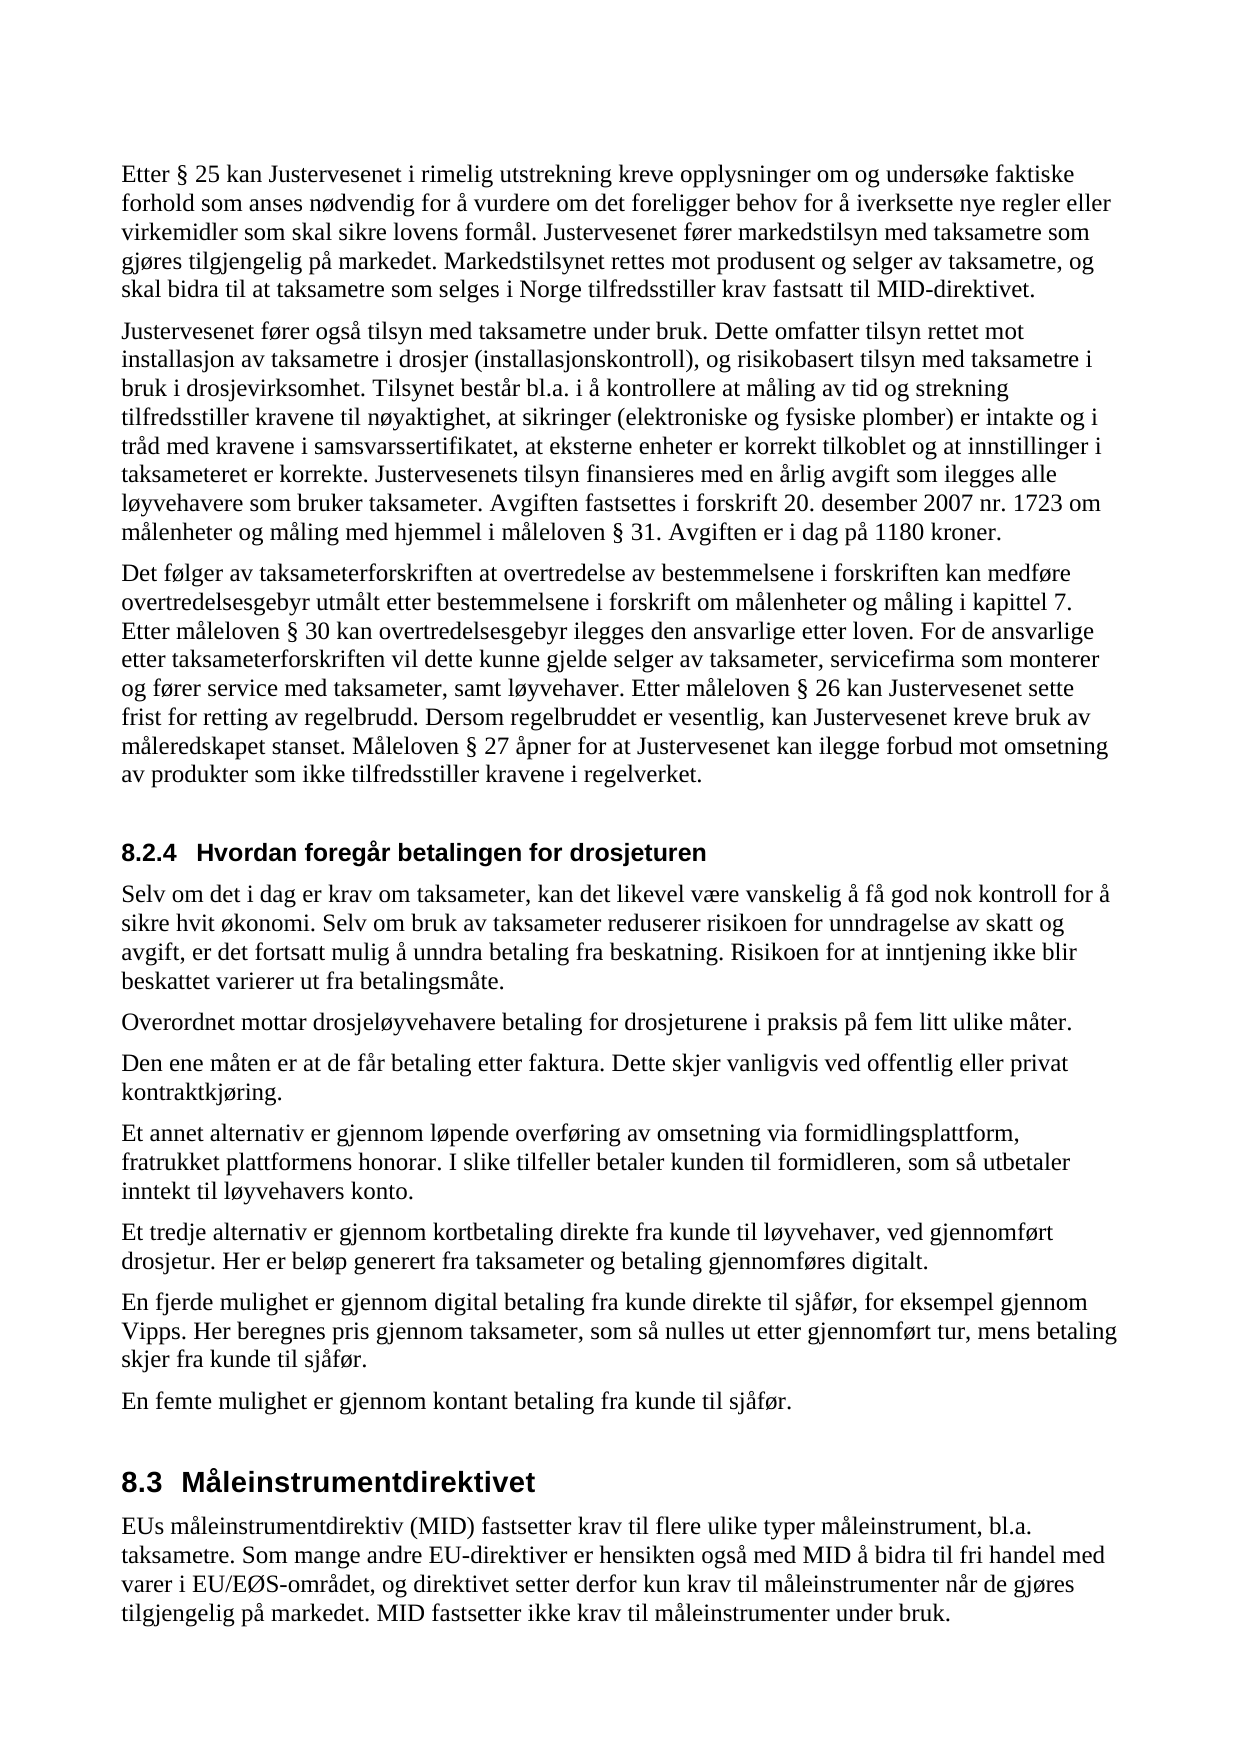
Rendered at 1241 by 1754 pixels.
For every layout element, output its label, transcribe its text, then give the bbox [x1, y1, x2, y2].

text Etter § 25 kan Justervesenet i rimelig utstrekning kreve opplysninger om og undersøke faktiske forhold som anses nødvendig for å vurdere om det foreligger behov for å iverksette nye regler eller virkemidler som skal sikre lovens formål. Justervesenet fører markedstilsyn med taksametre som gjøres tilgjengelig på markedet. Markedstilsynet rettes mot produsent og selger av taksametre, og skal bidra til at taksametre som selges i Norge tilfredsstiller krav fastsatt til MID-direktivet. [121, 159, 1119, 303]
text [121, 1511, 1119, 1626]
text En femte mulighet er gjennom kontant betaling fra kunde til sjåfør. [121, 1386, 1119, 1414]
text Justervesenet fører også tilsyn med taksametre under bruk. Dette omfatter tilsyn rettet mot installasjon av taksametre i drosjer (installasjonskontroll), og risikobasert tilsyn med taksametre i bruk i drosjevirksomhet. Tilsynet består bl.a. i å kontrollere at måling av tid og strekning tilfredsstiller kravene til nøyaktighet, at sikringer (elektroniske og fysiske plomber) er intakte og i tråd med kravene i samsvarssertifikatet, at eksterne enheter er korrekt tilkoblet og at innstillinger i taksameteret er korrekte. Justervesenets tilsyn finansieres med en årlig avgift som ilegges alle løyvehavere som bruker taksameter. Avgiften fastsettes i forskrift 20. desember 2007 nr. 1723 om målenheter og måling med hjemmel i måleloven § 31. Avgiften er i dag på 1180 kroner. [121, 316, 1119, 546]
text Selv om det i dag er krav om taksameter, kan det likevel være vanskelig å få god nok kontroll for å sikre hvit økonomi. Selv om bruk av taksameter reduserer risikoen for unndragelse av skatt og avgift, er det fortsatt mulig å unndra betaling fra beskatning. Risikoen for at inntjening ikke blir beskattet varierer ut fra betalingsmåte. [121, 879, 1119, 994]
subtitle Hvordan foregår betalingen for drosjeturen [121, 838, 1119, 867]
text Det følger av taksameterforskriften at overtredelse av bestemmelsene i forskriften kan medføre overtredelsesgebyr utmålt etter bestemmelsene i forskrift om målenheter og måling i kapittel 7. Etter måleloven § 30 kan overtredelsesgebyr ilegges den ansvarlige etter loven. For de ansvarlige etter taksameterforskriften vil dette kunne gjelde selger av taksameter, servicefirma som monterer og fører service med taksameter, samt løyvehaver. Etter måleloven § 26 kan Justervesenet sette frist for retting av regelbrudd. Dersom regelbruddet er vesentlig, kan Justervesenet kreve bruk av måleredskapet stanset. Måleloven § 27 åpner for at Justervesenet kan ilegge forbud mot omsetning av produkter som ikke tilfredsstiller kravene i regelverket. [121, 558, 1119, 788]
text Et annet alternativ er gjennom løpende overføring av omsetning via formidlingsplattform, fratrukket plattformens honorar. I slike tilfeller betaler kunden til formidleren, som så utbetaler inntekt til løyvehavers konto. [121, 1118, 1119, 1204]
text En fjerde mulighet er gjennom digital betaling fra kunde direkte til sjåfør, for eksempel gjennom Vipps. Her beregnes pris gjennom taksameter, som så nulles ut etter gjennomført tur, mens betaling skjer fra kunde til sjåfør. [121, 1287, 1119, 1373]
subtitle Måleinstrumentdirektivet [121, 1464, 1119, 1498]
text Den ene måten er at de får betaling etter faktura. Dette skjer vanligvis ved offentlig eller privat kontraktkjøring. [121, 1048, 1119, 1106]
text Et tredje alternativ er gjennom kortbetaling direkte fra kunde til løyvehaver, ved gjennomført drosjetur. Her er beløp generert fra taksameter og betaling gjennomføres digitalt. [121, 1217, 1119, 1274]
text Overordnet mottar drosjeløyvehavere betaling for drosjeturene i praksis på fem litt ulike måter. [121, 1007, 1119, 1036]
